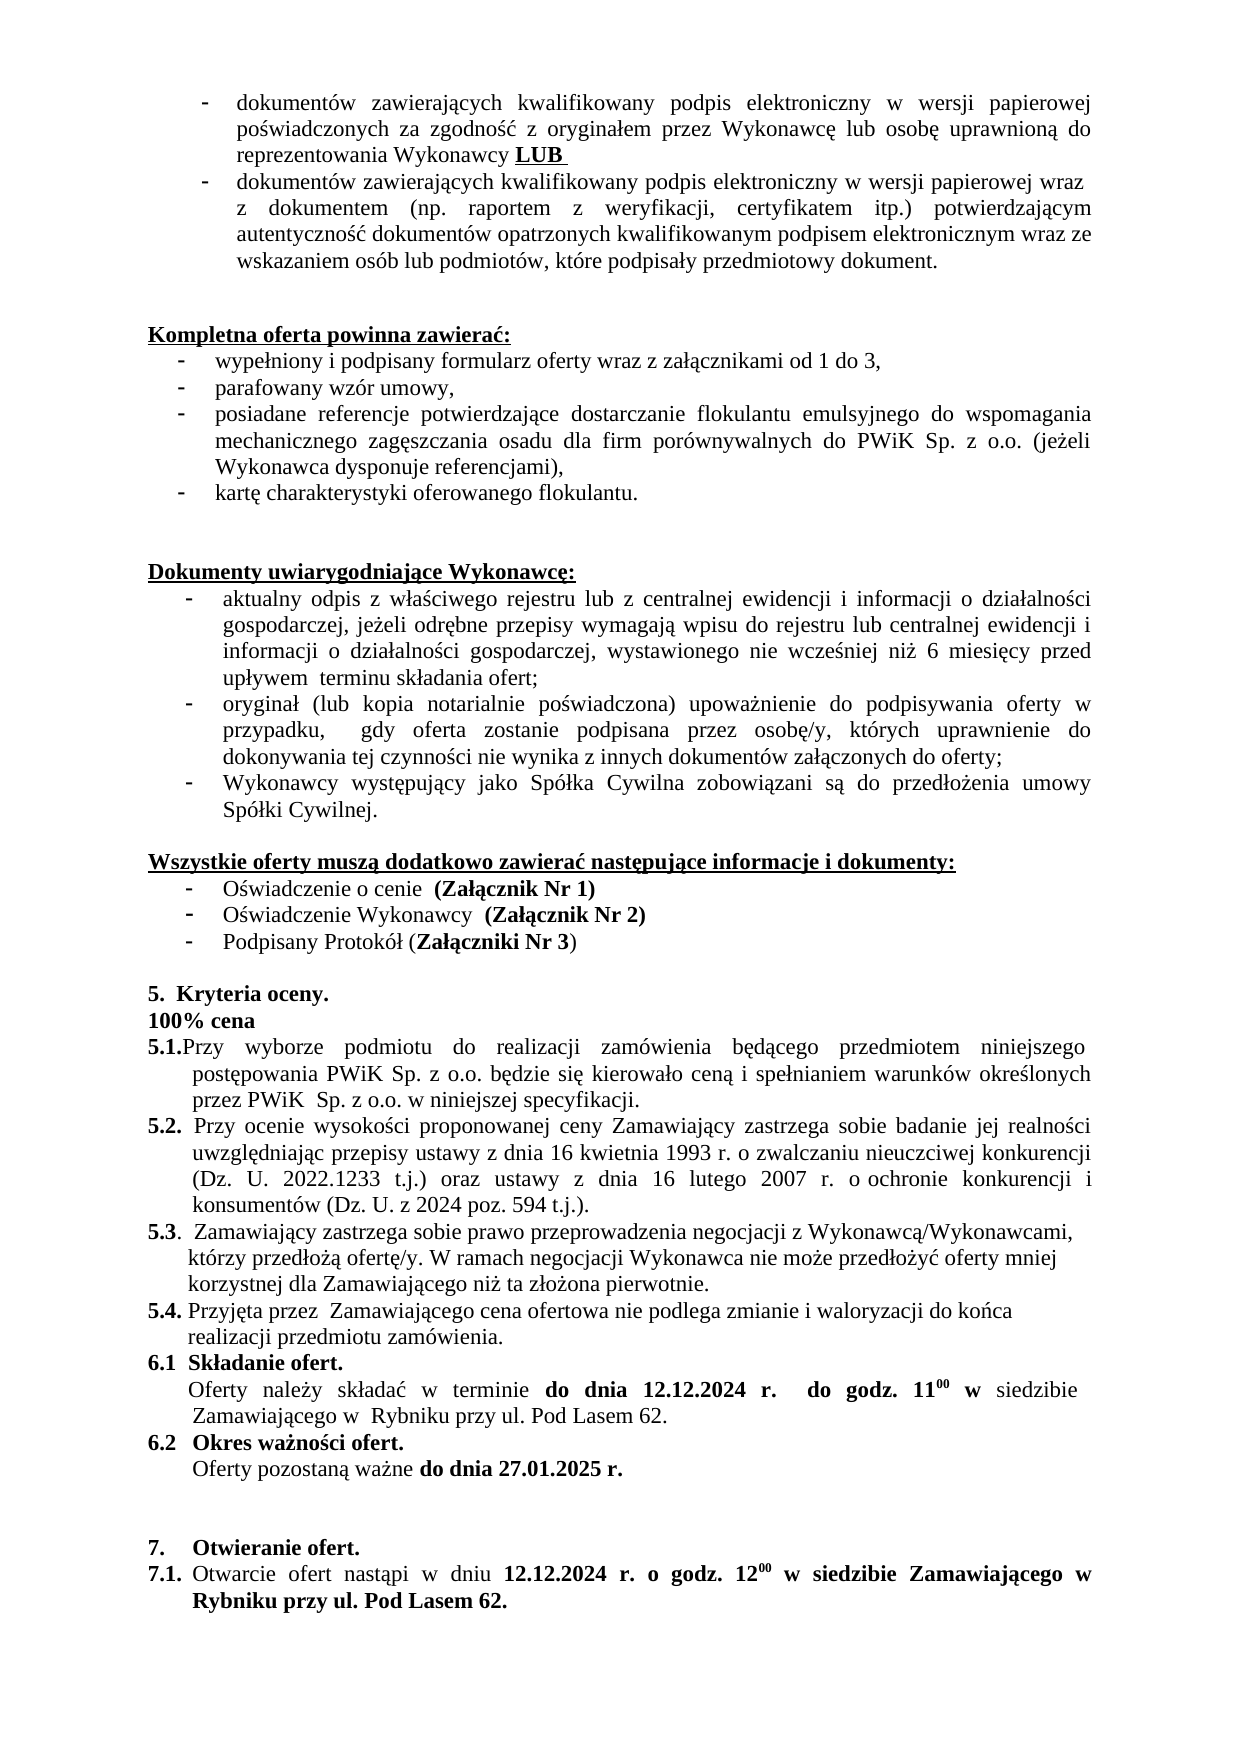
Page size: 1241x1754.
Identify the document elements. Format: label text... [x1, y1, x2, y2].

list oryginał (lub kopia notarialnie poświadczona) upoważnienie do podpisywania oferty w przypadku, gdy oferta zostanie podpisana przez osobę/y, których uprawnienie do dokonywania tej czynności nie wynika z innych dokumentów załączonych do oferty; [185, 690, 1092, 769]
text korzystnej dla Zamawiającego niż ta złożona pierwotnie. [148, 1270, 1092, 1297]
text Oferty należy składać w terminie do dnia 12.12.2024 r. do godz. 1100 w siedzibie Zamawiającego w Rybniku przy ul. Pod Lasem 62. [148, 1376, 1078, 1428]
list Oświadczenie o cenie (Załącznik Nr 1) [185, 875, 1092, 901]
list kartę charakterystyki oferowanego flokulantu. [177, 479, 1092, 506]
list Oświadczenie Wykonawcy (Załącznik Nr 2) [185, 901, 1092, 928]
text 6.2 Okres ważności ofert. [148, 1428, 1078, 1455]
list dokumentów zawierających kwalifikowany podpis elektroniczny w wersji papierowej wraz z dokumentem (np. raportem z weryfikacji, certyfikatem itp.) potwierdzającym autentyczność dokumentów opatrzonych kwalifikowanym podpisem elektronicznym wraz ze wskazaniem osób lub podmiotów, które podpisały przedmiotowy dokument. [201, 168, 1092, 273]
text Oferty pozostaną ważne do dnia 27.01.2025 r. [148, 1455, 1092, 1481]
list Wykonawcy występujący jako Spółka Cywilna zobowiązani są do przedłożenia umowy Spółki Cywilnej. [185, 769, 1092, 822]
list dokumentów zawierających kwalifikowany podpis elektroniczny w wersji papierowej poświadczonych za zgodność z oryginałem przez Wykonawcę lub osobę uprawnioną do reprezentowania Wykonawcy LUB [201, 89, 1092, 168]
text 6.1 Składanie ofert. [148, 1349, 1078, 1376]
text Dokumenty uwiarygodniające Wykonawcę: [148, 558, 1092, 585]
text 100% cena [148, 1007, 1092, 1033]
text 5. Kryteria oceny. [148, 981, 1092, 1007]
list posiadane referencje potwierdzające dostarczanie flokulantu emulsyjnego do wspomagania mechanicznego zagęszczania osadu dla firm porównywalnych do PWiK Sp. z o.o. (jeżeli Wykonawca dysponuje referencjami), [177, 400, 1092, 479]
list wypełniony i podpisany formularz oferty wraz z załącznikami od 1 do 3, [177, 348, 1092, 374]
text Kompletna oferta powinna zawierać: [148, 321, 1092, 348]
text 5.2. Przy ocenie wysokości proponowanej ceny Zamawiający zastrzega sobie badanie jej realności uwzględniając przepisy ustawy z dnia 16 kwietnia 1993 r. o zwalczaniu nieuczciwej konkurencji (Dz. U. 2022.1233 t.j.) oraz ustawy z dnia 16 lutego 2007 r. o ochronie konkurencji i konsumentów (Dz. U. z 2024 poz. 594 t.j.). [148, 1112, 1092, 1218]
text 5.3. Zamawiający zastrzega sobie prawo przeprowadzenia negocjacji z Wykonawcą/Wykonawcami, [148, 1218, 1092, 1244]
text 5.4. Przyjęta przez Zamawiającego cena ofertowa nie podlega zmianie i waloryzacji do końca [148, 1297, 1092, 1323]
list aktualny odpis z właściwego rejestru lub z centralnej ewidencji i informacji o działalności gospodarczej, jeżeli odrębne przepisy wymagają wpisu do rejestru lub centralnej ewidencji i informacji o działalności gospodarczej, wystawionego nie wcześniej niż 6 miesięcy przed upływem terminu składania ofert; [185, 585, 1092, 690]
text Wszystkie oferty muszą dodatkowo zawierać następujące informacje i dokumenty: [148, 848, 1092, 875]
text realizacji przedmiotu zamówienia. [148, 1323, 1092, 1349]
text którzy przedłożą ofertę/y. W ramach negocjacji Wykonawca nie może przedłożyć oferty mniej [148, 1244, 1092, 1270]
list parafowany wzór umowy, [177, 374, 1092, 400]
text 5.1.Przy wyborze podmiotu do realizacji zamówienia będącego przedmiotem niniejszego postępowania PWiK Sp. z o.o. będzie się kierowało ceną i spełnianiem warunków określonych przez PWiK Sp. z o.o. w niniejszej specyfikacji. [148, 1033, 1092, 1112]
list Podpisany Protokół (Załączniki Nr 3) [185, 928, 1092, 954]
text 7.1. Otwarcie ofert nastąpi w dniu 12.12.2024 r. o godz. 1200 w siedzibie Zamawiającego w Rybniku przy ul. Pod Lasem 62. [148, 1560, 1092, 1613]
text 7. Otwieranie ofert. [148, 1534, 1092, 1560]
